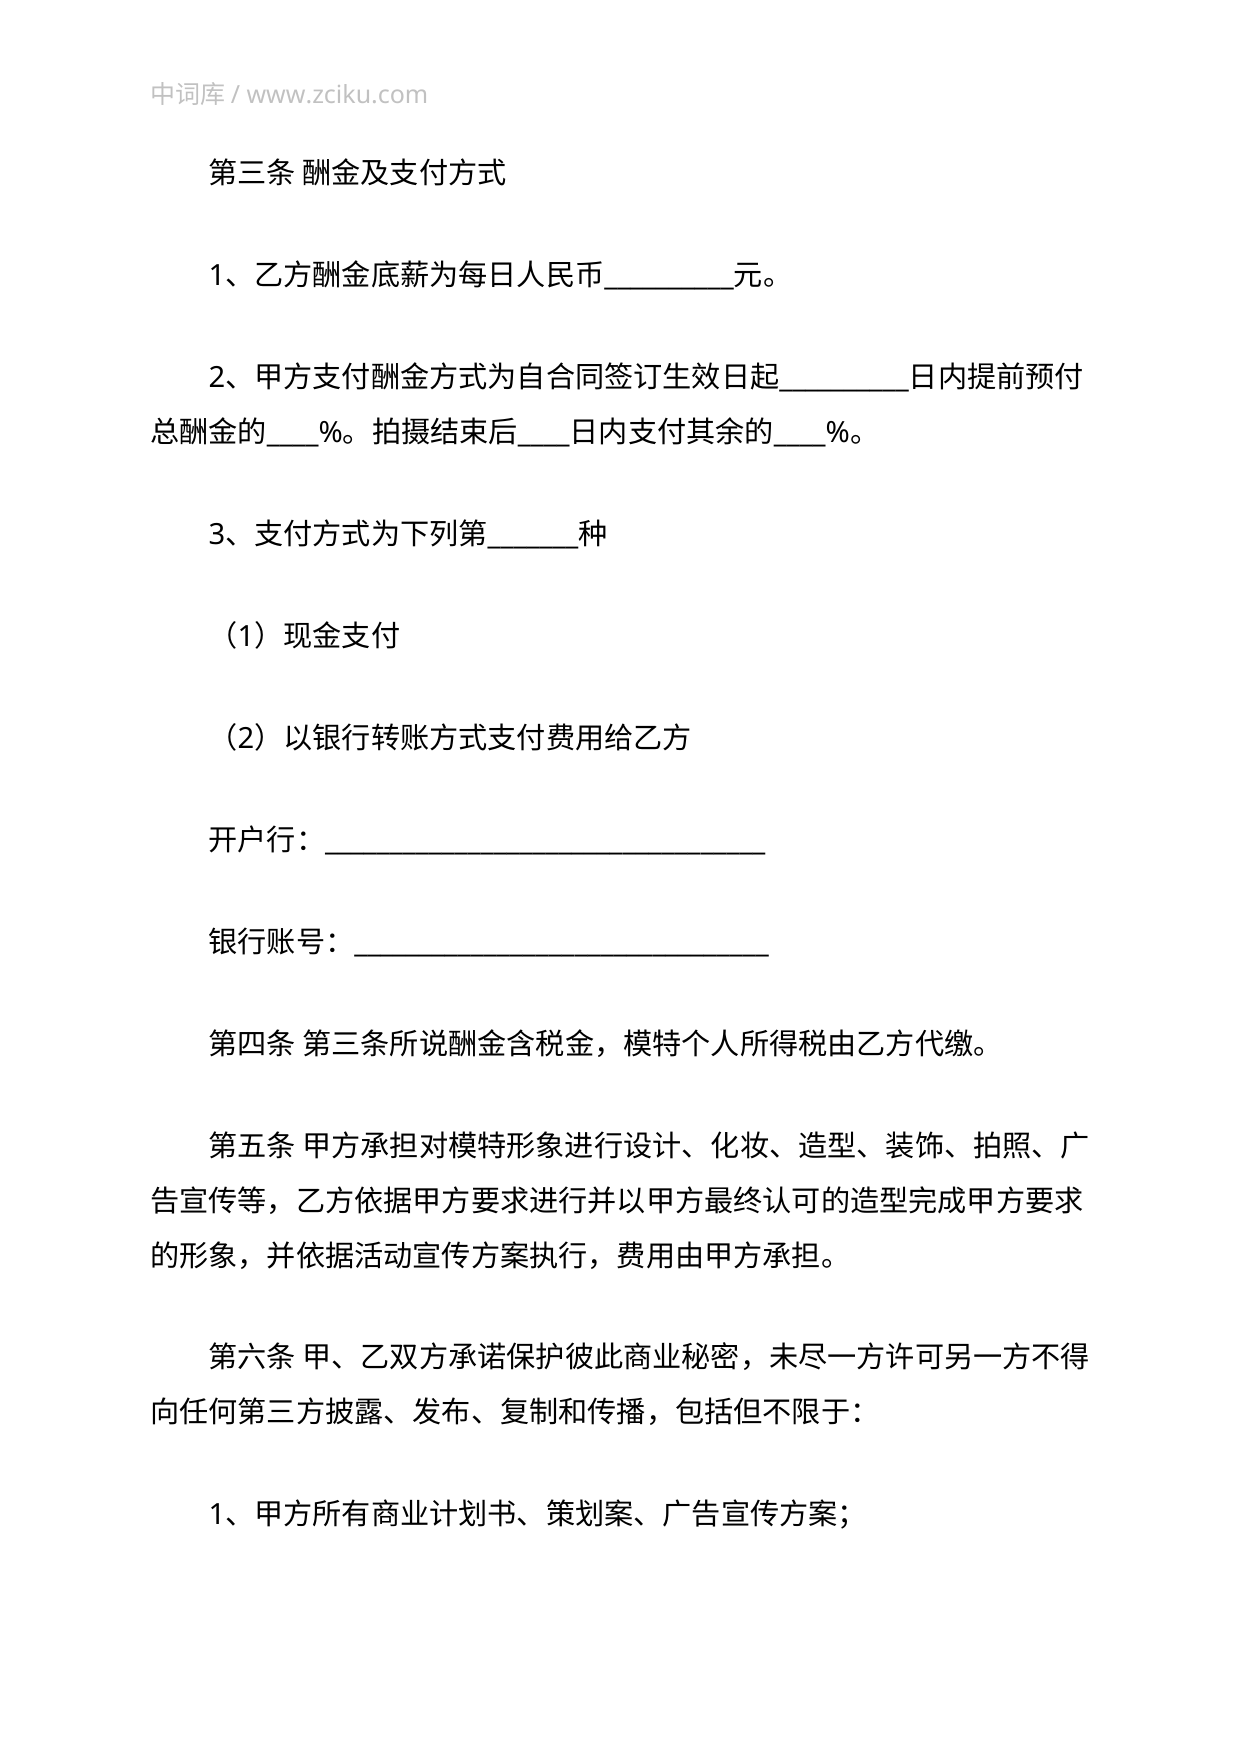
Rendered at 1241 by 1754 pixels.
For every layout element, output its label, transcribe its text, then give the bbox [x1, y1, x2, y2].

text 第四条 第三条所说酬金含税金，模特个人所得税由乙方代缴。 [150, 1021, 1090, 1063]
text 3、支付方式为下列第_______种 [150, 511, 1090, 553]
text 第五条 甲方承担对模特形象进行设计、化妆、造型、装饰、拍照、广告宣传等，乙方依据甲方要求进行并以甲方最终认可的造型完成甲方要求的形象，并依据活动宣传方案执行，费用由甲方承担。 [150, 1122, 1090, 1274]
text 第六条 甲、乙双方承诺保护彼此商业秘密，未尽一方许可另一方不得向任何第三方披露、发布、复制和传播，包括但不限于： [150, 1334, 1090, 1431]
text 2、甲方支付酬金方式为自合同签订生效日起__________日内提前预付总酬金的____%。拍摄结束后____日内支付其余的____%。 [150, 354, 1090, 451]
text 第三条 酬金及支付方式 [150, 150, 1090, 192]
text （2）以银行转账方式支付费用给乙方 [150, 715, 1090, 757]
text 1、甲方所有商业计划书、策划案、广告宣传方案； [150, 1491, 1090, 1533]
text 开户行：__________________________________ [150, 817, 1090, 859]
text 银行账号：________________________________ [150, 919, 1090, 961]
text （1）现金支付 [150, 613, 1090, 655]
text 1、乙方酬金底薪为每日人民币__________元。 [150, 252, 1090, 294]
